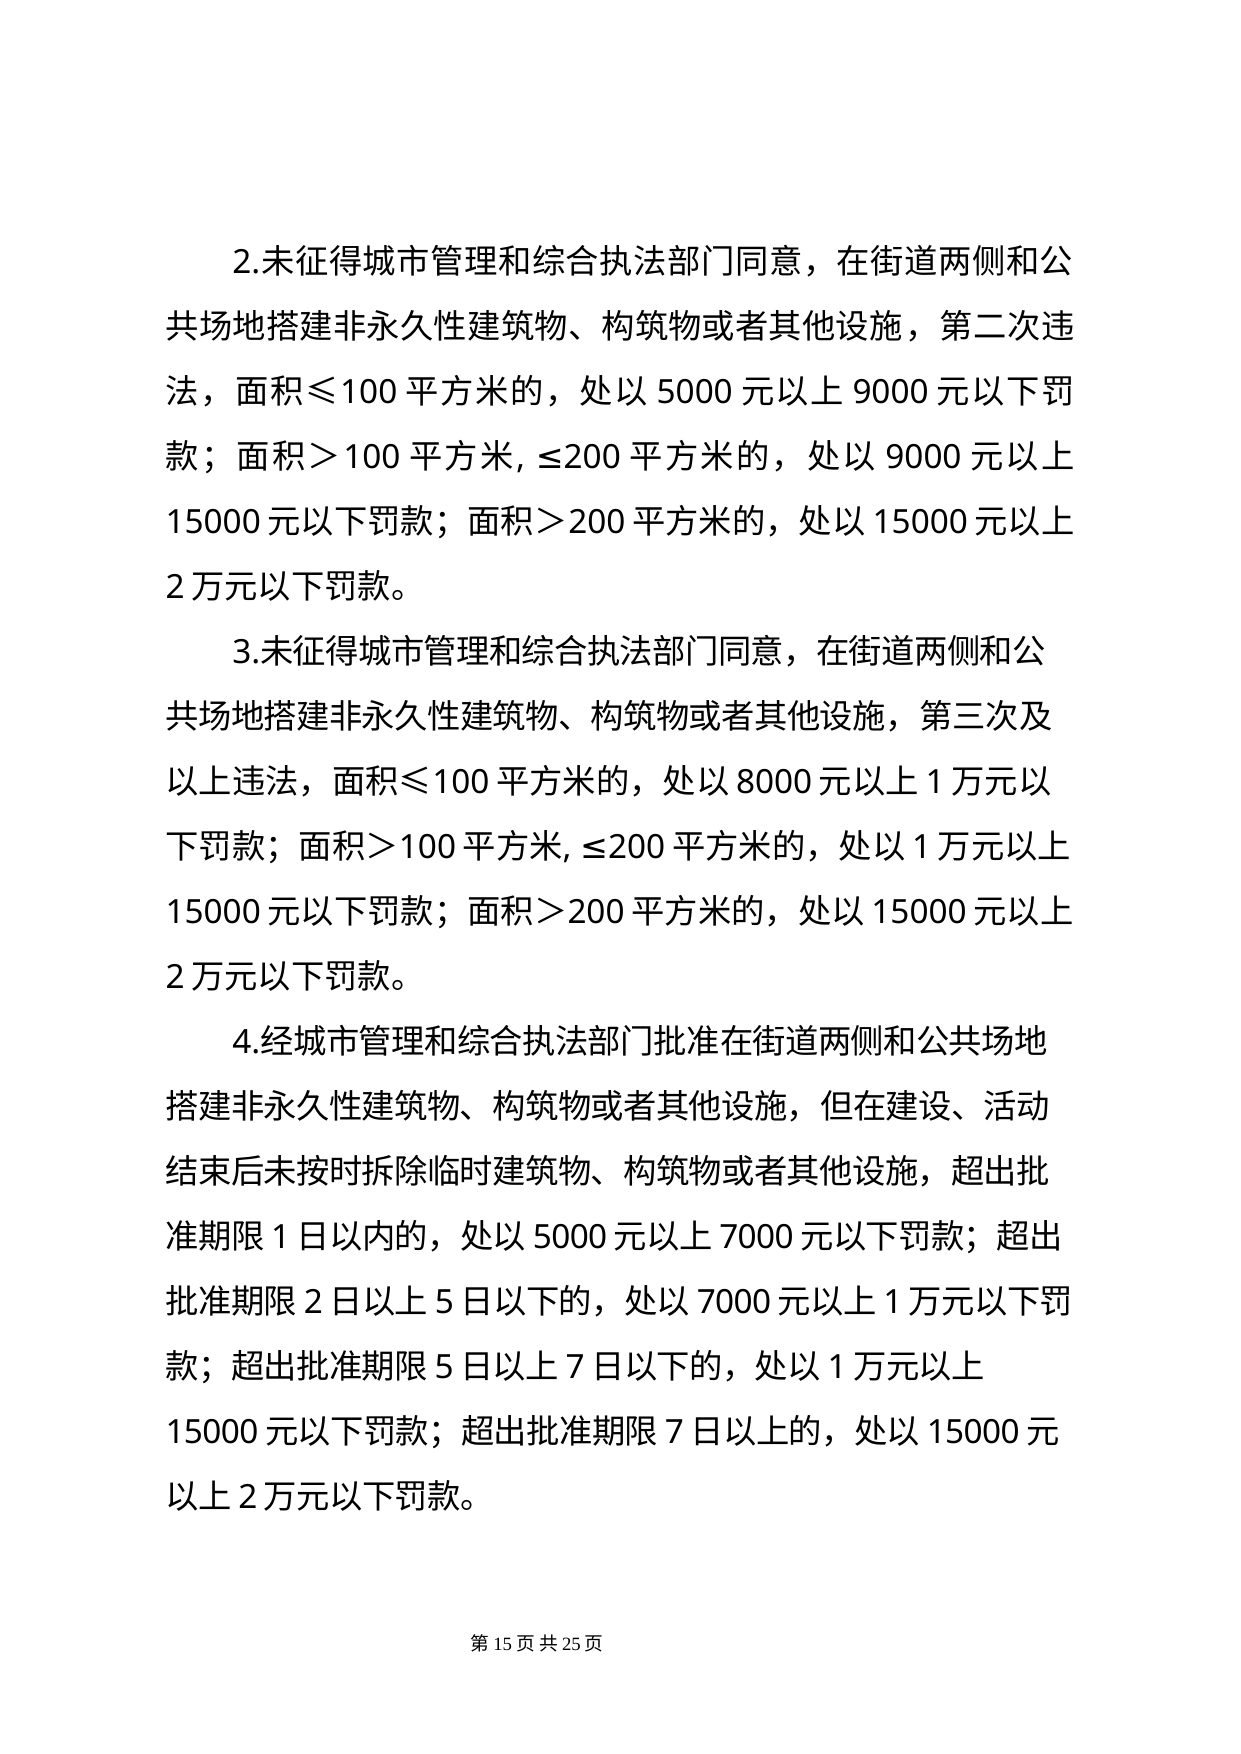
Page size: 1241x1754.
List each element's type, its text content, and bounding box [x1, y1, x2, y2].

text 3.未征得城市管理和综合执法部门同意，在街道两侧和公共场地搭建非永久性建筑物、构筑物或者其他设施，第三次及以上违法，面积≤100平方米的，处以8000元以上1万元以下罚款；面积＞100平方米, ≤200平方米的，处以1万元以上15000元以下罚款；面积＞200平方米的，处以15000元以上2万元以下罚款。 [165, 617, 1075, 1007]
text 4.经城市管理和综合执法部门批准在街道两侧和公共场地搭建非永久性建筑物、构筑物或者其他设施，但在建设、活动结束后未按时拆除临时建筑物、构筑物或者其他设施，超出批准期限1日以内的，处以5000元以上7000元以下罚款；超出批准期限2日以上5日以下的，处以7000元以上1万元以下罚款；超出批准期限5日以上7日以下的，处以1万元以上15000元以下罚款；超出批准期限7日以上的，处以15000元以上2万元以下罚款。 [165, 1007, 1075, 1527]
text 2.未征得城市管理和综合执法部门同意，在街道两侧和公共场地搭建非永久性建筑物、构筑物或者其他设施，第二次违法，面积≤100平方米的，处以5000元以上9000元以下罚款；面积＞100平方米, ≤200平方米的，处以9000元以上15000元以下罚款；面积＞200平方米的，处以15000元以上2万元以下罚款。 [165, 227, 1075, 617]
